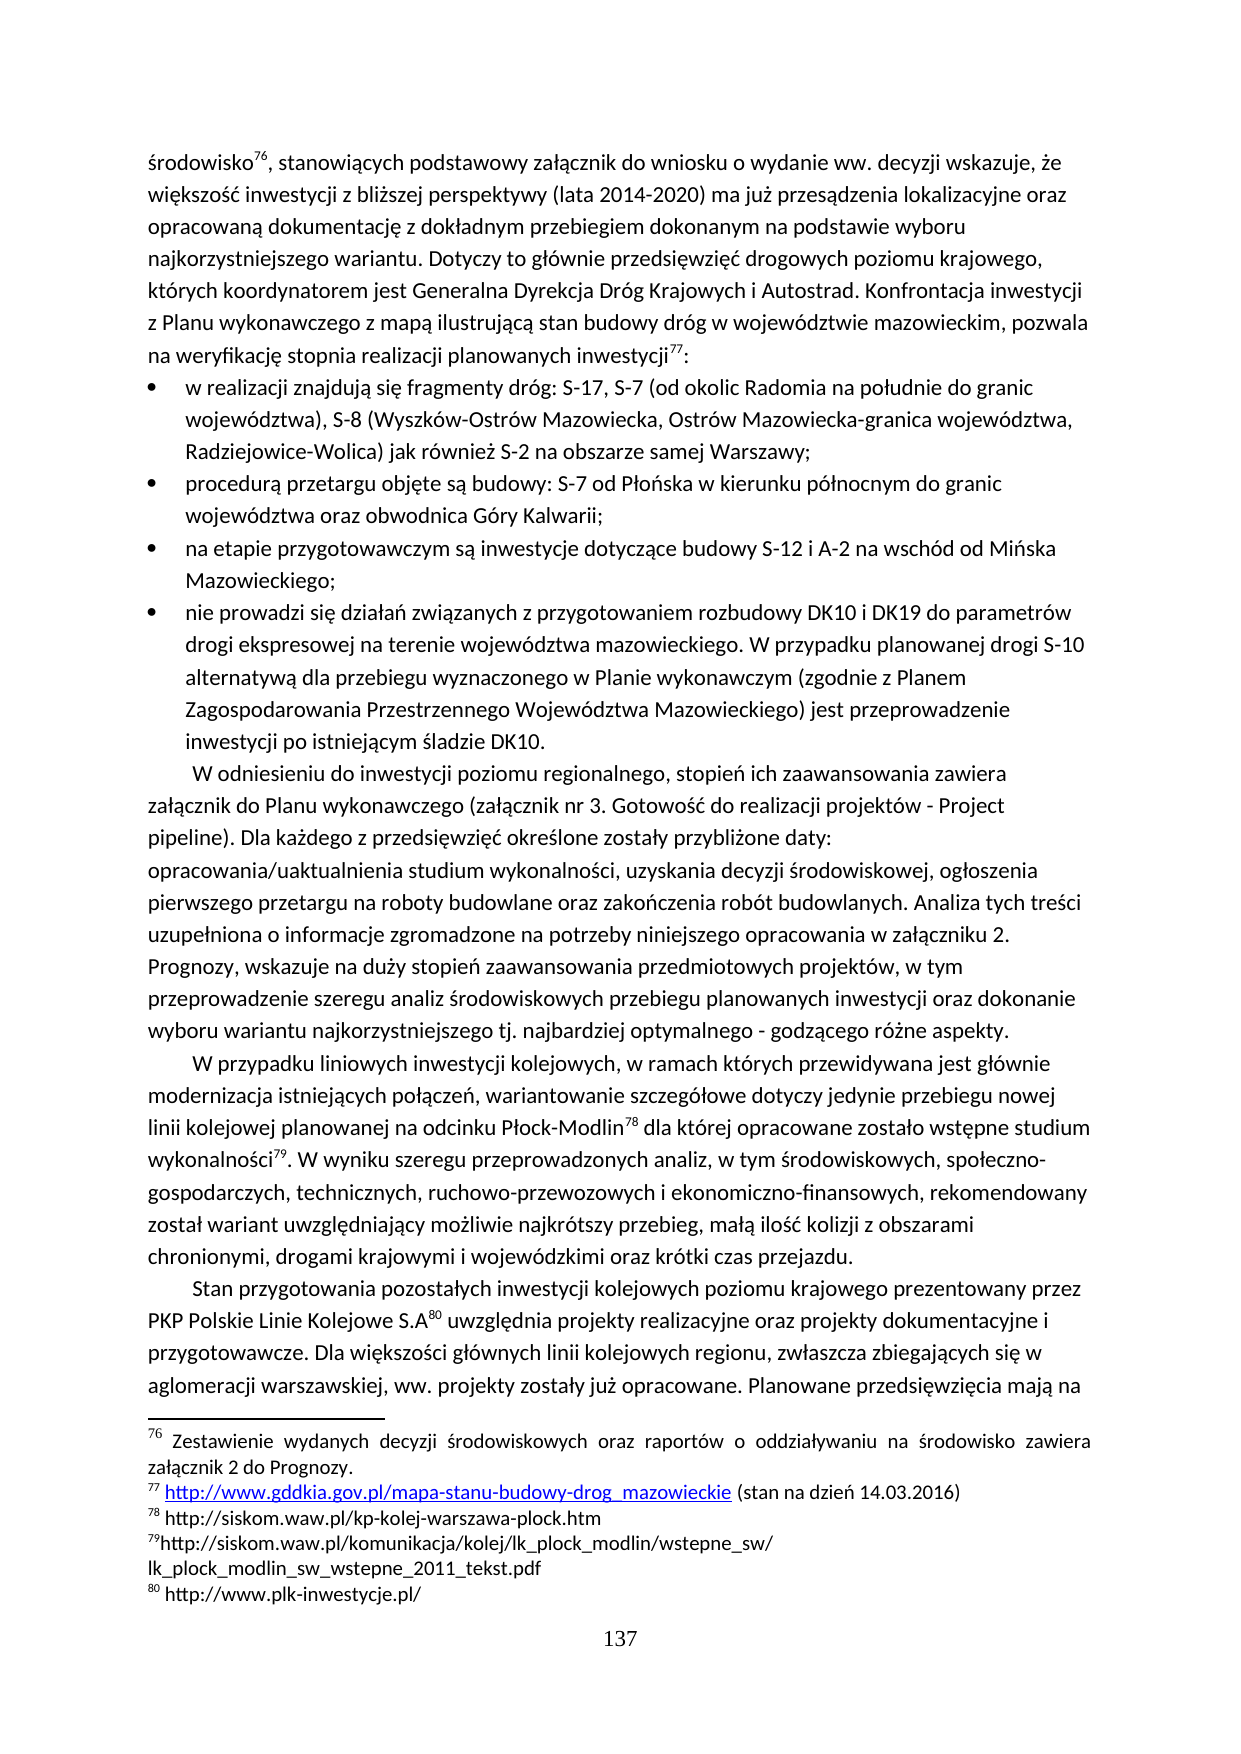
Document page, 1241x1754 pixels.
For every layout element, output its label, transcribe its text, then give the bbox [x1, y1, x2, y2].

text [148, 148, 1093, 369]
list nie prowadzi się działań związanych z przygotowaniem rozbudowy DK10 i DK19 do parametrów drogi ekspresowej na terenie województwa mazowieckiego. W przypadku planowanej drogi S-10 alternatywą dla przebiegu wyznaczonego w Planie wykonawczym (zgodnie z Planem Zagospodarowania Przestrzennego Województwa Mazowieckiego) jest przeprowadzenie inwestycji po istniejącym śladzie DK10. [148, 598, 1093, 755]
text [148, 1274, 1093, 1399]
list procedurą przetargu objęte są budowy: S-7 od Płońska w kierunku północnym do granic województwa oraz obwodnica Góry Kalwarii; [148, 469, 1093, 530]
text W odniesieniu do inwestycji poziomu regionalnego, stopień ich zaawansowania zawiera załącznik do Planu wykonawczego (załącznik nr 3. Gotowość do realizacji projektów - Project pipeline). Dla każdego z przedsięwzięć określone zostały przybliżone daty: opracowania/uaktualnienia studium wykonalności, uzyskania decyzji środowiskowej, ogłoszenia pierwszego przetargu na roboty budowlane oraz zakończenia robót budowlanych. Analiza tych treści uzupełniona o informacje zgromadzone na potrzeby niniejszego opracowania w załączniku 2. Prognozy, wskazuje na duży stopień zaawansowania przedmiotowych projektów, w tym przeprowadzenie szeregu analiz środowiskowych przebiegu planowanych inwestycji oraz dokonanie wyboru wariantu najkorzystniejszego tj. najbardziej optymalnego - godzącego różne aspekty. [148, 759, 1093, 1045]
list na etapie przygotowawczym są inwestycje dotyczące budowy S-12 i A-2 na wschód od Mińska Mazowieckiego; [148, 534, 1093, 594]
list w realizacji znajdują się fragmenty dróg: S-17, S-7 (od okolic Radomia na południe do granic województwa), S-8 (Wyszków-Ostrów Mazowiecka, Ostrów Mazowiecka-granica województwa, Radziejowice-Wolica) jak również S-2 na obszarze samej Warszawy; [148, 373, 1093, 465]
text W przypadku liniowych inwestycji kolejowych, w ramach których przewidywana jest głównie modernizacja istniejących połączeń, wariantowanie szczegółowe dotyczy jedynie przebiegu nowej linii kolejowej planowanej na odcinku Płock-Modlin dla której opracowane zostało wstępne studium wykonalności. W wyniku szeregu przeprowadzonych analiz, w tym środowiskowych, społeczno-gospodarczych, technicznych, ruchowo-przewozowych i ekonomiczno-finansowych, rekomendowany został wariant uwzględniający możliwie najkrótszy przebieg, małą ilość kolizji z obszarami chronionymi, drogami krajowymi i wojewódzkimi oraz krótki czas przejazdu. [148, 1049, 1093, 1270]
